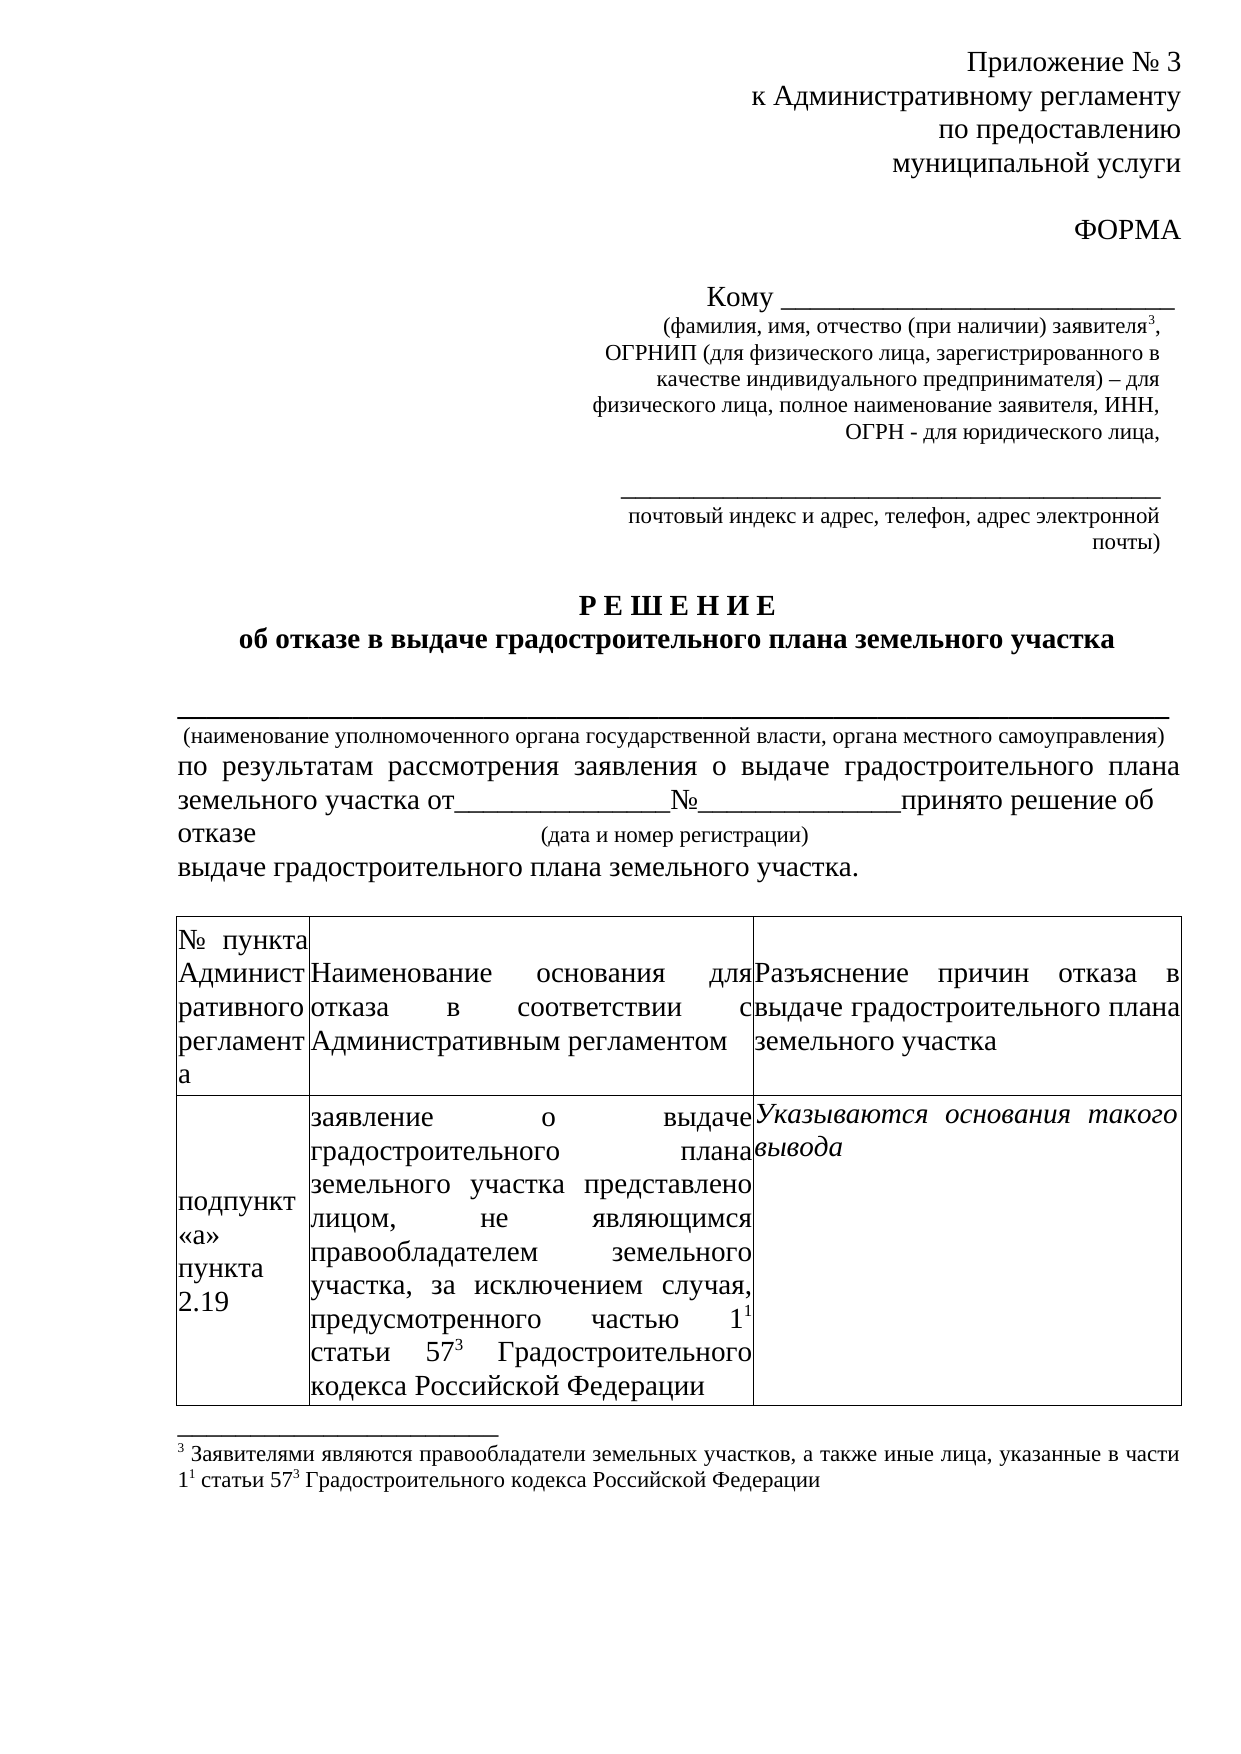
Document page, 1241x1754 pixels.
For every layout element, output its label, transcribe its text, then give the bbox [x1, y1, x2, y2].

text к Административному регламенту [177, 78, 1181, 111]
text ____________________________________________________________________ (наименование уполномоченного органа государственной власти, органа местного самоуправления) [177, 688, 1177, 748]
text отказе (дата и номер регистрации) [177, 816, 1181, 849]
table_cell Указываются основания такого вывода [754, 1096, 1181, 1405]
text об отказе в выдаче градостроительного плана земельного участка [177, 621, 1177, 655]
table_cell подпункт «а» пункта 2.19 [177, 1096, 309, 1405]
text ОГРН - для юридического лица, [177, 418, 1160, 468]
text Приложение № 3 [177, 44, 1181, 78]
text Кому ___________________________ [706, 279, 1181, 312]
text РЕШЕНИЕ [177, 588, 1177, 621]
text качестве индивидуального предпринимателя) – для [177, 365, 1160, 391]
text почтовый индекс и адрес, телефон, адрес электронной почты) [177, 502, 1160, 554]
table_header № пункта Административного регламента [177, 917, 309, 1095]
text физического лица, полное наименование заявителя, ИНН, [177, 391, 1160, 418]
text по предоставлению [177, 111, 1181, 145]
text ОГРНИП (для физического лица, зарегистрированного в [177, 339, 1160, 365]
table_header Наименование основания для отказа в соответствии с Административным регламентом [310, 917, 753, 1095]
text ______________________ [177, 1406, 1181, 1440]
table_cell заявление о выдаче градостроительного плана земельного участка представлено лицом, не являющимся правообладателем земельного участка, за исключением случая, предусмотренного частью 11 статьи 573 Градостроительного кодекса Российской Федерации [310, 1096, 753, 1405]
text по результатам рассмотрения заявления о выдаче градостроительного плана земельного участка от № принято решение об [177, 748, 1181, 816]
text (фамилия, имя, отчество (при наличии) заявителя3, [177, 312, 1160, 339]
table_header Разъяснение причин отказа в выдаче градостроительного плана земельного участка [754, 917, 1181, 1095]
text 3 Заявителями являются правообладатели земельных участков, а также иные лица, указанные в части 11 статьи 573 Градостроительного кодекса Российской Федерации [177, 1440, 1181, 1493]
text _____________________________________ [177, 468, 1160, 502]
text выдаче градостроительного плана земельного участка. [177, 849, 1181, 883]
text ФОРМА [177, 212, 1181, 245]
text муниципальной услуги [177, 145, 1181, 178]
